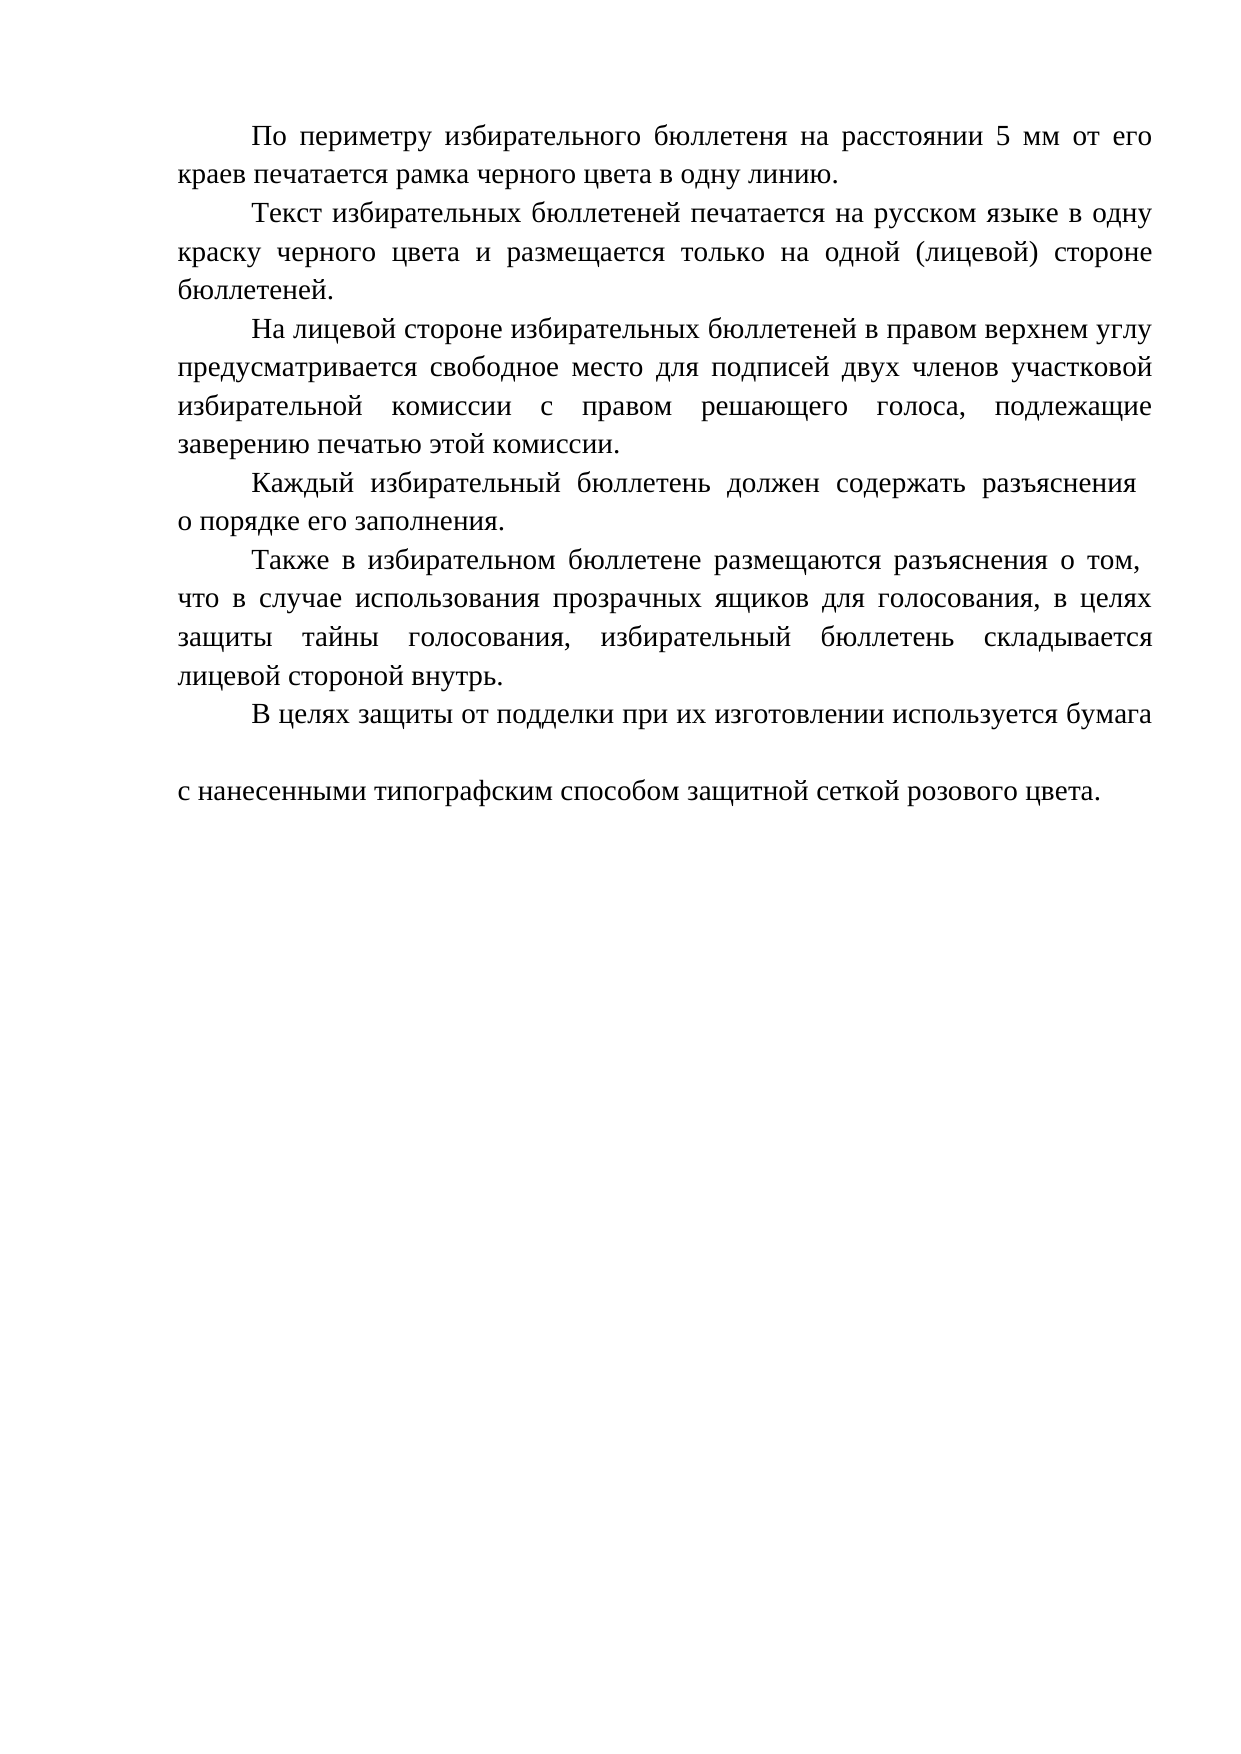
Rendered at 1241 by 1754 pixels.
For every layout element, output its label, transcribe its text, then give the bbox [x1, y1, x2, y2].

text Текст избирательных бюллетеней печатается на русском языке в одну краску черного цвета и размещается только на одной (лицевой) стороне бюллетеней. [177, 195, 1154, 306]
text В целях защиты от подделки при их изготовлении используется бумага с нанесенными типографским способом защитной сеткой розового цвета. [177, 696, 1154, 807]
text На лицевой стороне избирательных бюллетеней в правом верхнем углу предусматривается свободное место для подписей двух членов участковой избирательной комиссии с правом решающего голоса, подлежащие заверению печатью этой комиссии. [177, 311, 1154, 460]
text По периметру избирательного бюллетеня на расстоянии 5 мм от его краев печатается рамка черного цвета в одну линию. [177, 118, 1154, 190]
text Также в избирательном бюллетене размещаются разъяснения о том, что в случае использования прозрачных ящиков для голосования, в целях защиты тайны голосования, избирательный бюллетень складывается лицевой стороной внутрь. [177, 542, 1154, 691]
text Каждый избирательный бюллетень должен содержать разъяснения о порядке его заполнения. [177, 465, 1154, 537]
